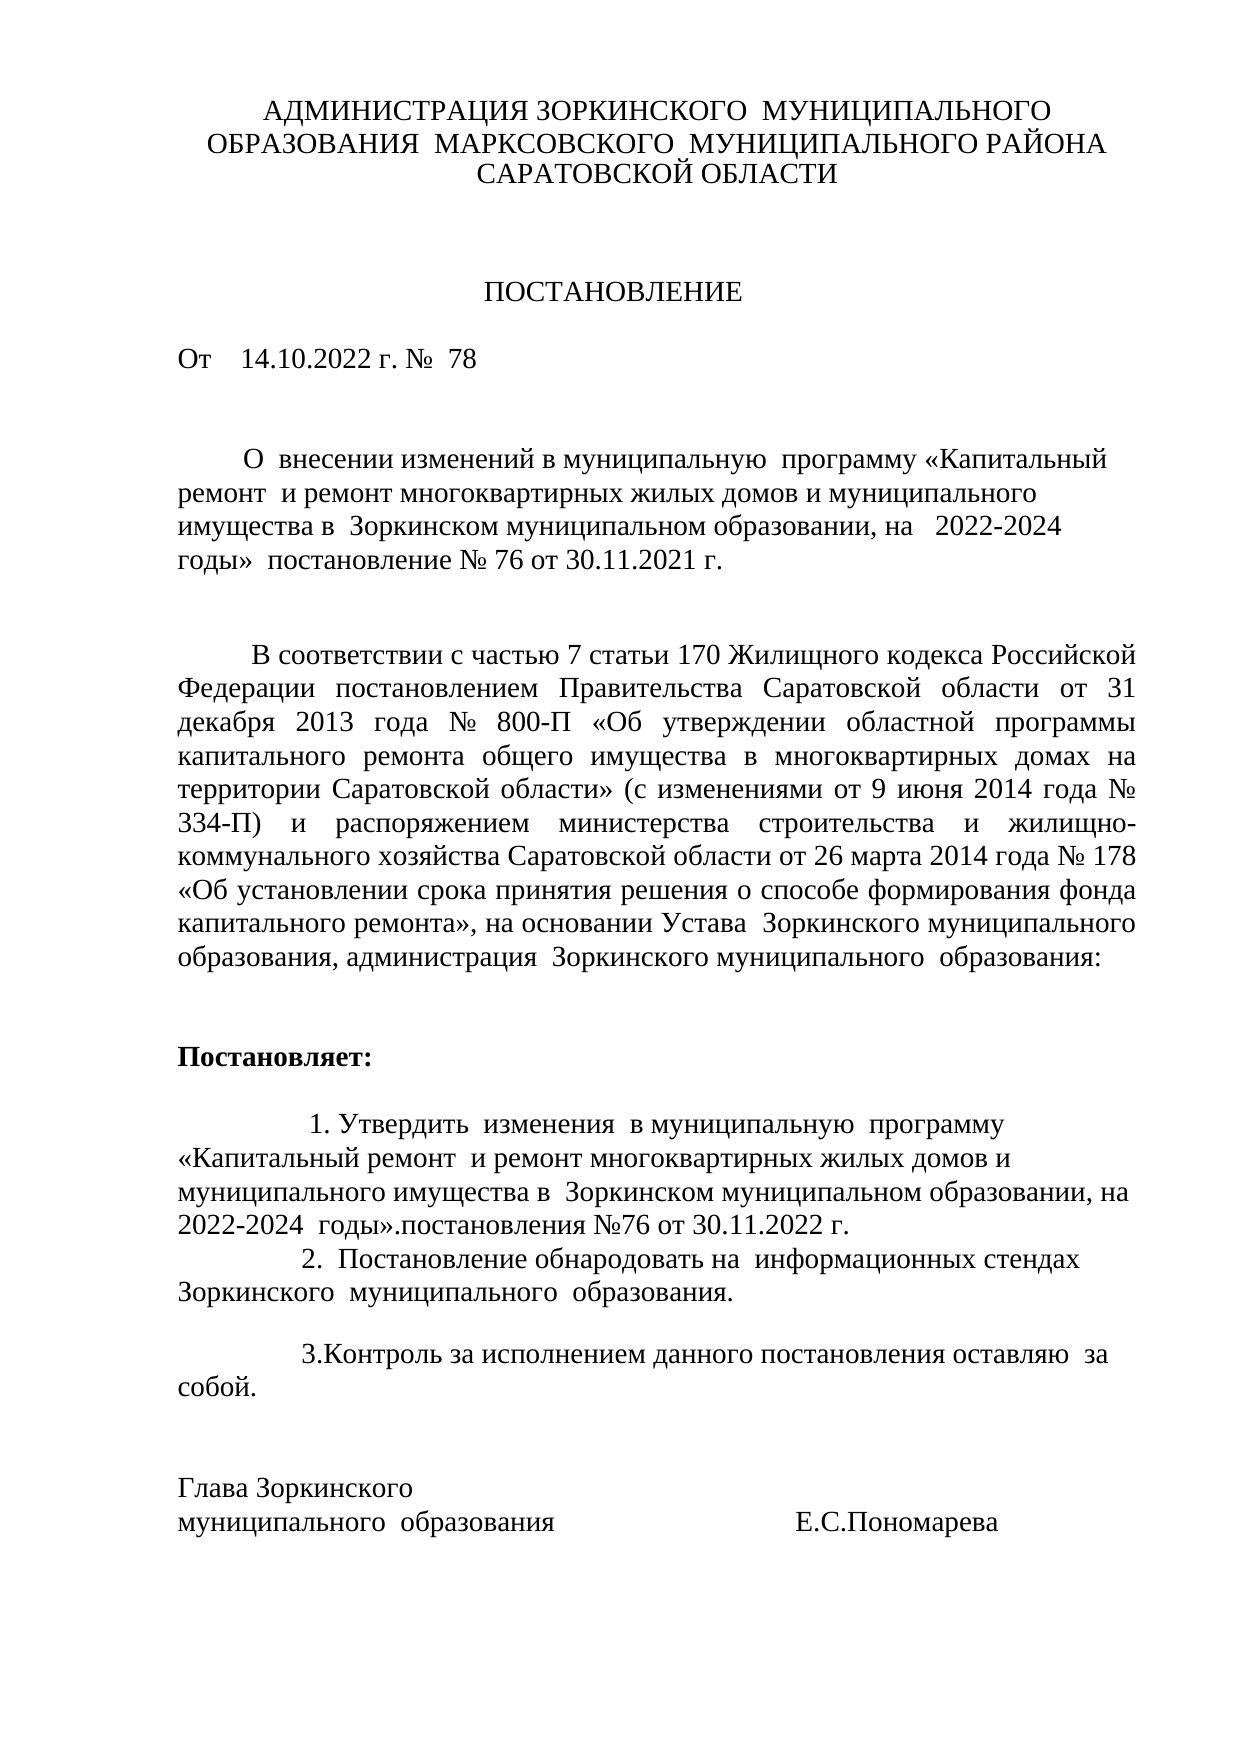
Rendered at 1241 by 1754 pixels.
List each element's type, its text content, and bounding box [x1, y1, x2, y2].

text САРАТОВСКОЙ ОБЛАСТИ [177, 160, 1137, 190]
text 3.Контроль за исполнением данного постановления оставляю за собой. [177, 1336, 1137, 1403]
text От 14.10.2022 г. № 78 [177, 341, 1137, 374]
text В соответствии с частью 7 статьи 170 Жилищного кодекса Российской Федерации постановлением Правительства Саратовской области от 31 декабря 2013 года № 800-П «Об утверждении областной программы капитального ремонта общего имущества в многоквартирных домах на территории Саратовской области» (с изменениями от 9 июня 2014 года № 334-П) и распоряжением министерства строительства и жилищно-коммунального хозяйства Саратовской области от 26 марта 2014 года № 178 «Об установлении срока принятия решения о способе формирования фонда капитального ремонта», на основании Устава Зоркинского муниципального образования, администрация Зоркинского муниципального образования: [177, 637, 1137, 972]
text О внесении изменений в муниципальную программу «Капитальный ремонт и ремонт многоквартирных жилых домов и муниципального имущества в Зоркинском муниципальном образовании, на 2022-2024 годы» постановление № 76 от 30.11.2021 г. [177, 441, 1137, 576]
text ПОСТАНОВЛЕНИЕ [177, 274, 1137, 307]
text муниципального образования Е.С.Пономарева [177, 1504, 1137, 1537]
text Глава Зоркинского [177, 1470, 1137, 1504]
text Постановляет: [177, 1039, 1137, 1073]
text 1. Утвердить изменения в муниципальную программу «Капитальный ремонт и ремонт многоквартирных жилых домов и муниципального имущества в Зоркинском муниципальном образовании, на 2022-2024 годы».постановления №76 от 30.11.2022 г. [177, 1107, 1137, 1241]
text АДМИНИСТРАЦИЯ ЗОРКИНСКОГО МУНИЦИПАЛЬНОГО ОБРАЗОВАНИЯ МАРКСОВСКОГО МУНИЦИПАЛЬНОГО РАЙОНА [177, 93, 1137, 160]
text 2. Постановление обнародовать на информационных стендах Зоркинского муниципального образования. [177, 1241, 1137, 1308]
